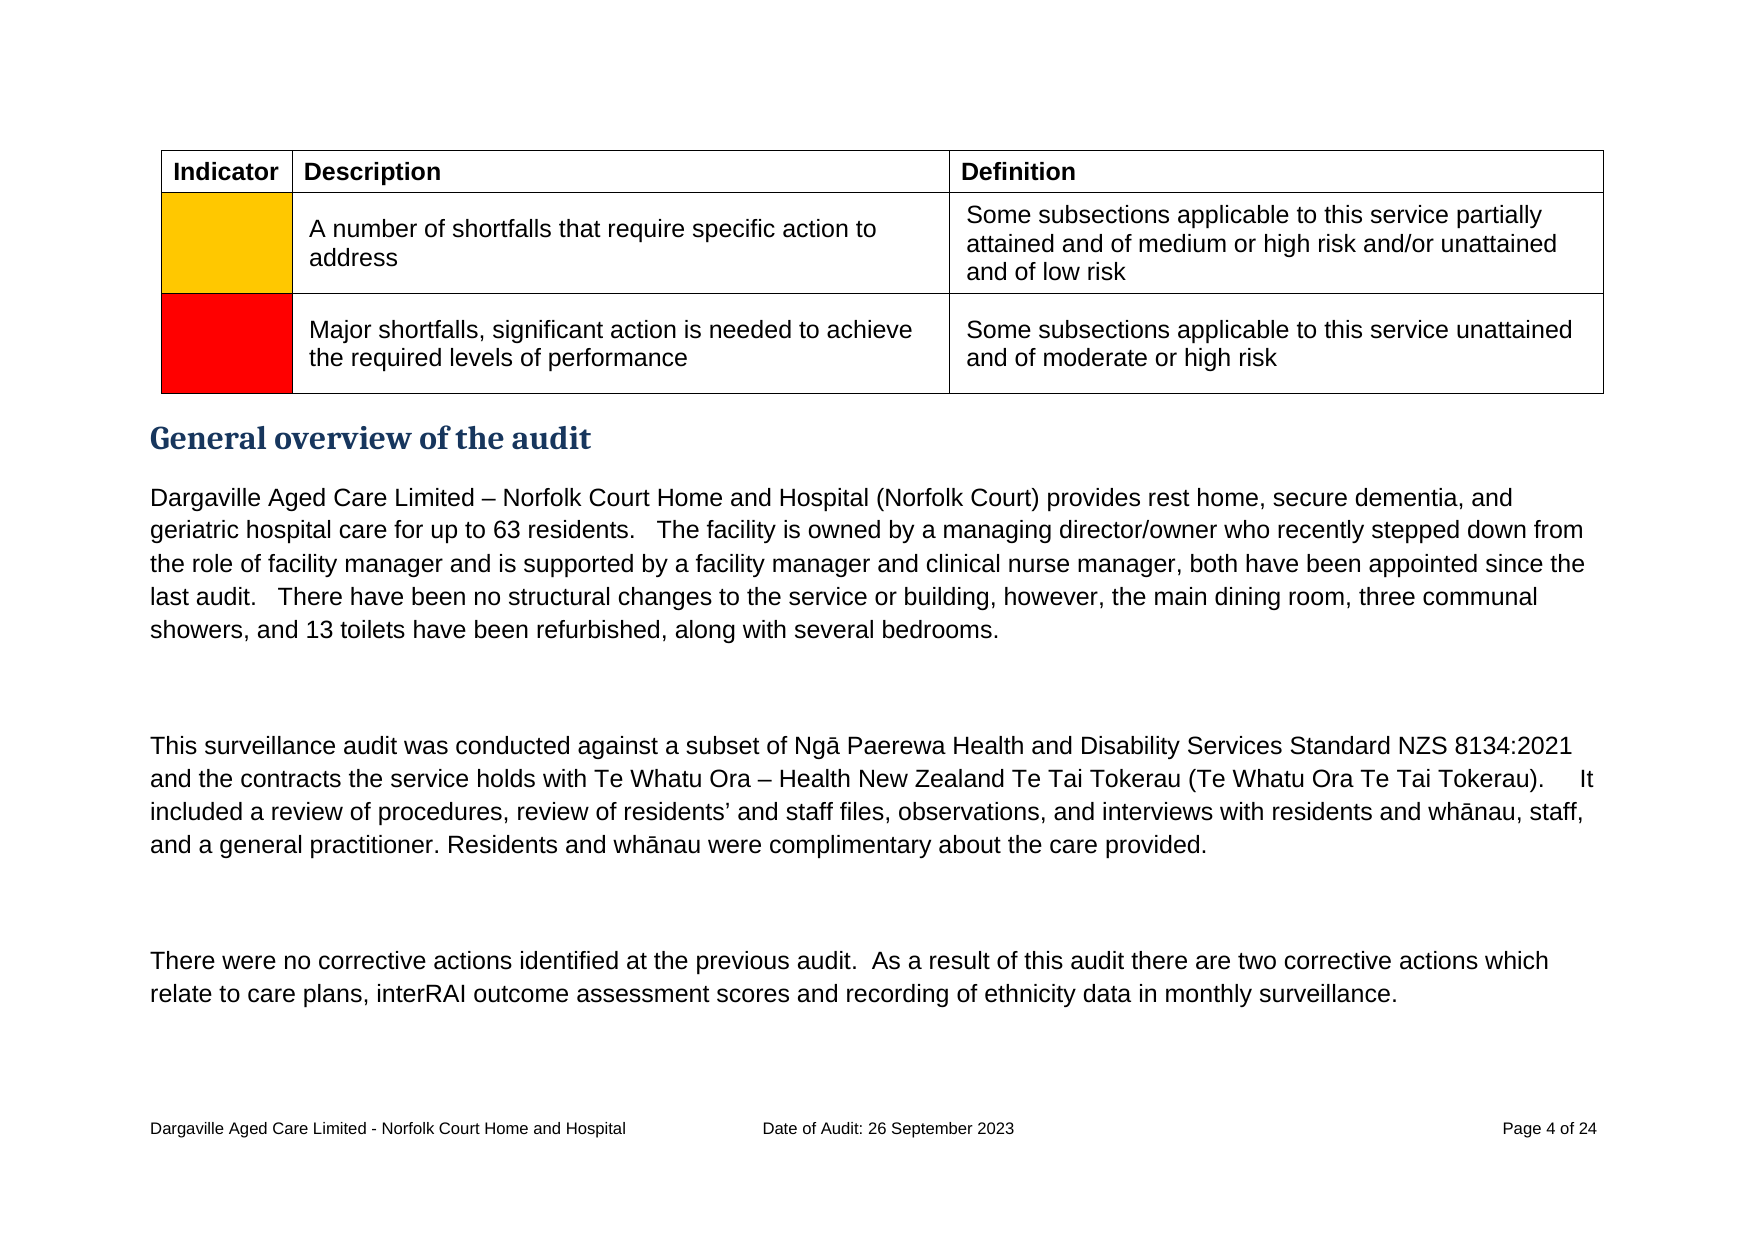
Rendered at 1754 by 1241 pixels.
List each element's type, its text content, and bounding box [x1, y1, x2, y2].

table_cell [162, 193, 292, 293]
table_cell A number of shortfalls that require specific action to address [293, 193, 949, 293]
text Dargaville Aged Care Limited – Norfolk Court Home and Hospital (Norfolk Court) provides rest home, secure dementia, and geriatric hospital care for up to 63 residents. The facility is owned by a managing director/owner who recently stepped down from the role of facility manager and is supported by a facility manager and clinical nurse manager, both have been appointed since the last audit. There have been no structural changes to the service or building, however, the main dining room, three communal showers, and 13 toilets have been refurbished, along with several bedrooms. [150, 482, 1604, 643]
table_cell [162, 294, 292, 393]
table_cell Major shortfalls, significant action is needed to achieve the required levels of performance [293, 294, 949, 393]
table_header Indicator [162, 151, 292, 192]
table_header Description [293, 151, 949, 192]
text This surveillance audit was conducted against a subset of Ngā Paerewa Health and Disability Services Standard NZS 8134:2021 and the contracts the service holds with Te Whatu Ora – Health New Zealand Te Tai Tokerau (Te Whatu Ora Te Tai Tokerau). It included a review of procedures, review of residents’ and staff files, observations, and interviews with residents and whānau, staff, and a general practitioner. Residents and whānau were complimentary about the care provided. [150, 731, 1604, 858]
table_cell Some subsections applicable to this service unattained and of moderate or high risk [950, 294, 1603, 393]
table_cell Some subsections applicable to this service partially attained and of medium or high risk and/or unattained and of low risk [950, 193, 1603, 293]
table_header Definition [950, 151, 1603, 192]
text There were no corrective actions identified at the previous audit. As a result of this audit there are two corrective actions which relate to care plans, interRAI outcome assessment scores and recording of ethnicity data in monthly surveillance. [150, 946, 1604, 1007]
subtitle General overview of the audit [150, 419, 1604, 457]
